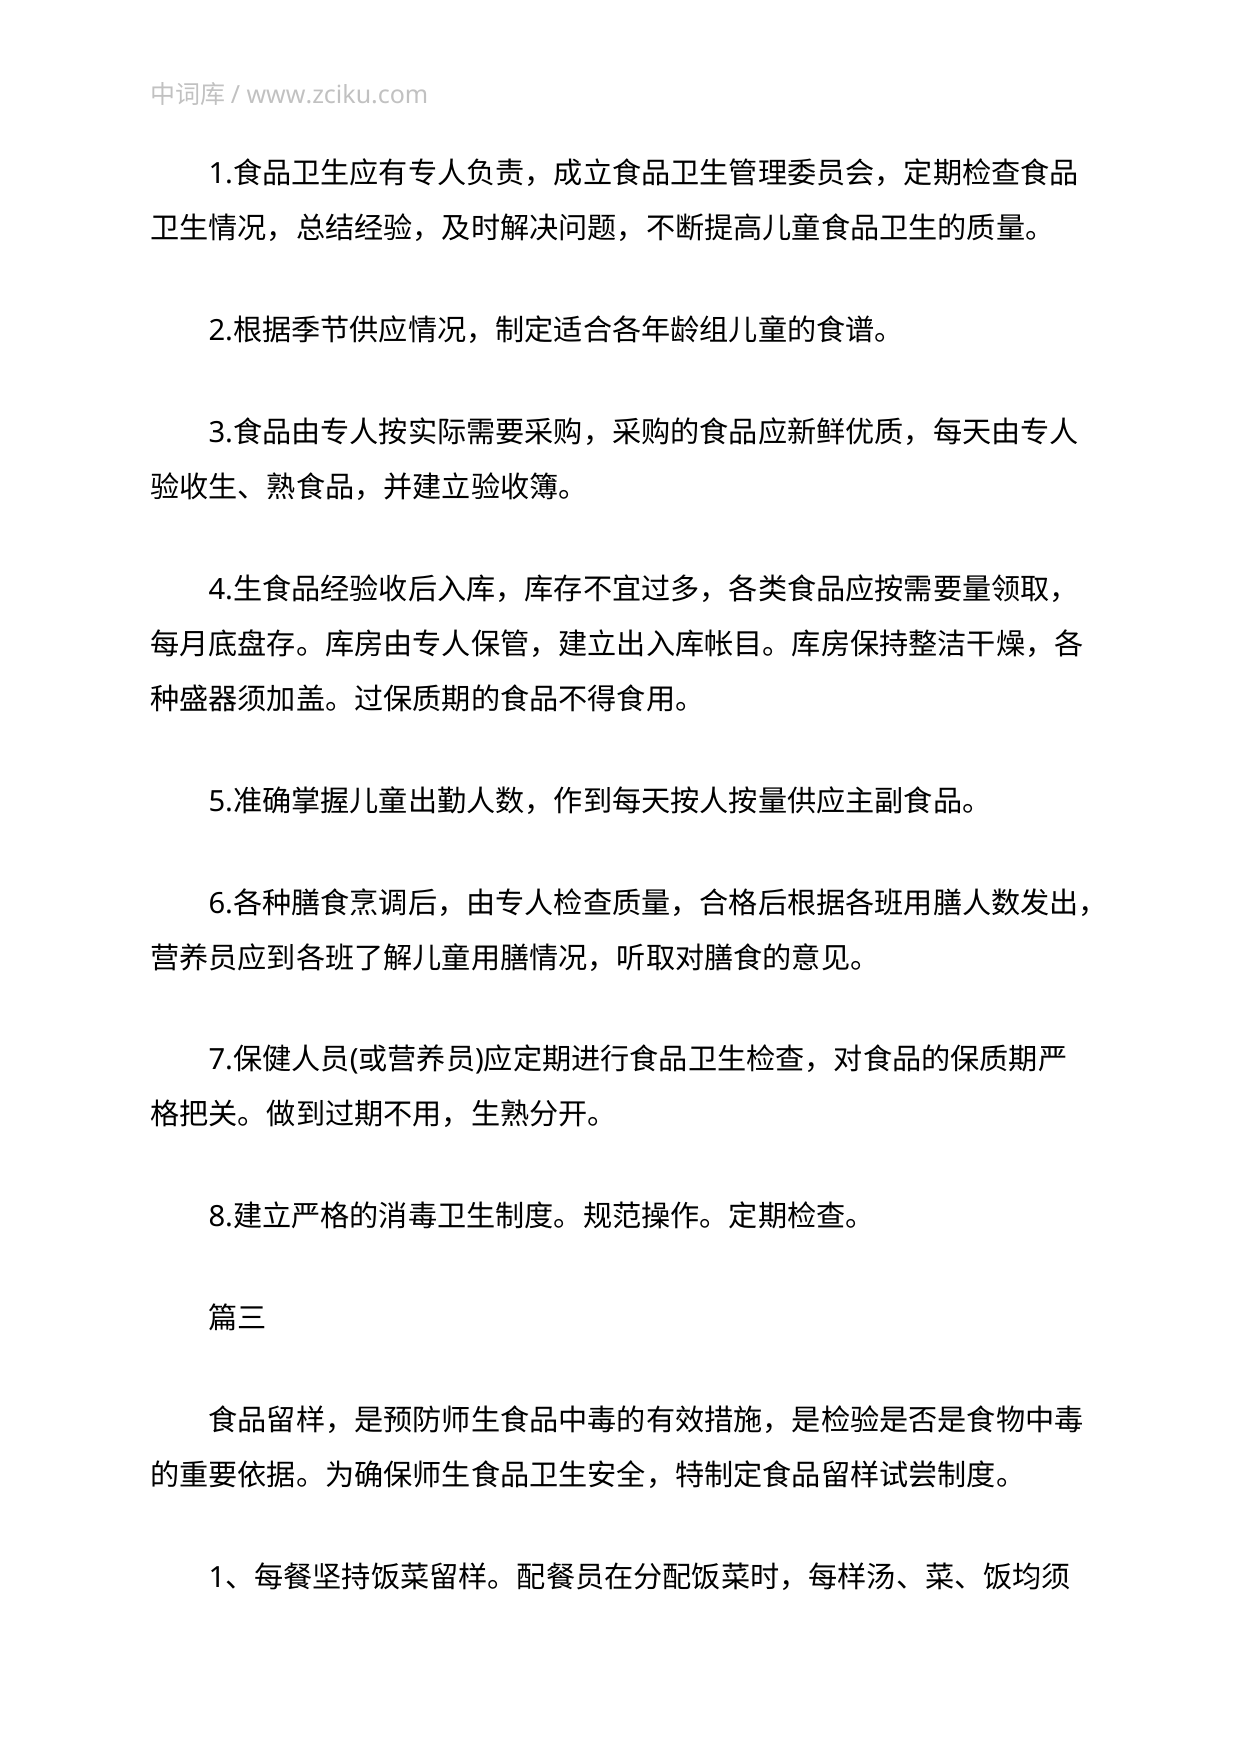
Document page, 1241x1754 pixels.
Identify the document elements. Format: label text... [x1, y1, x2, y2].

text 6.各种膳食烹调后，由专人检查质量，合格后根据各班用膳人数发出，营养员应到各班了解儿童用膳情况，听取对膳食的意见。 [150, 879, 1090, 976]
text 8.建立严格的消毒卫生制度。规范操作。定期检查。 [150, 1193, 1090, 1235]
text 篇三 [150, 1295, 1090, 1337]
text 1.食品卫生应有专人负责，成立食品卫生管理委员会，定期检查食品卫生情况，总结经验，及时解决问题，不断提高儿童食品卫生的质量。 [150, 150, 1090, 247]
text 5.准确掌握儿童出勤人数，作到每天按人按量供应主副食品。 [150, 777, 1090, 819]
text 食品留样，是预防师生食品中毒的有效措施，是检验是否是食物中毒的重要依据。为确保师生食品卫生安全，特制定食品留样试尝制度。 [150, 1396, 1090, 1494]
text 4.生食品经验收后入库，库存不宜过多，各类食品应按需要量领取，每月底盘存。库房由专人保管，建立出入库帐目。库房保持整洁干燥，各种盛器须加盖。过保质期的食品不得食用。 [150, 566, 1090, 718]
text 7.保健人员(或营养员)应定期进行食品卫生检查，对食品的保质期严格把关。做到过期不用，生熟分开。 [150, 1036, 1090, 1133]
text 3.食品由专人按实际需要采购，采购的食品应新鲜优质，每天由专人验收生、熟食品，并建立验收簿。 [150, 409, 1090, 506]
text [150, 1553, 1090, 1596]
text 2.根据季节供应情况，制定适合各年龄组儿童的食谱。 [150, 307, 1090, 349]
